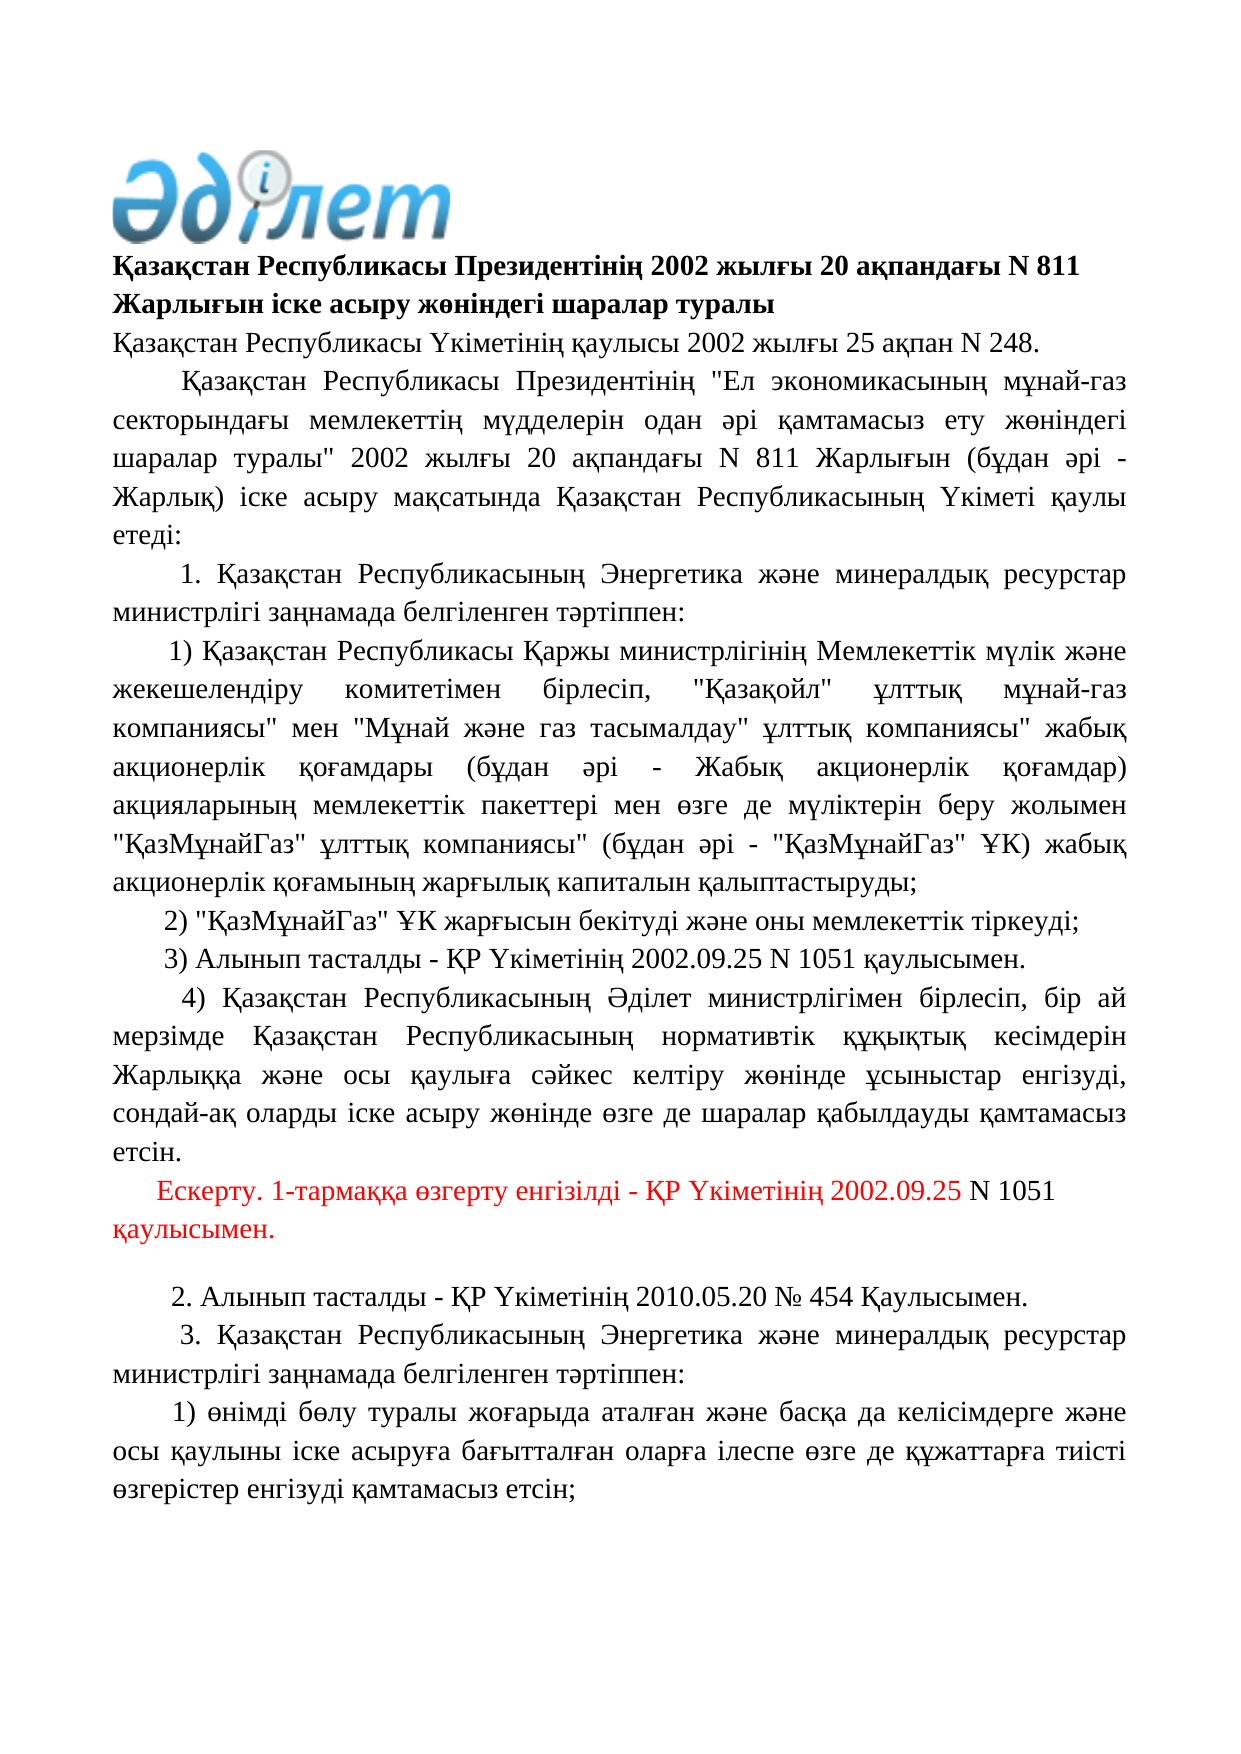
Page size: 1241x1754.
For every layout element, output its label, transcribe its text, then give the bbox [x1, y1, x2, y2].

text 4) Қазақстан Республикасының Әдiлет министрлiгiмен бiрлесiп, бiр ай мерзiмде Қазақстан Республикасының нормативтiк құқықтық кесiмдерiн Жарлыққа және осы қаулыға сәйкес келтiру жөнiнде ұсыныстар енгiзудi, сондай-ақ оларды iске асыру жөнiнде өзге де шаралар қабылдауды қамтамасыз етсiн. [112, 980, 1128, 1168]
text 3. Қазақстан Республикасының Энергетика және минералдық ресурстар министрлiгi заңнамада белгiленген тәртiппен: [112, 1317, 1128, 1389]
text 1. Қазақстан Республикасының Энергетика және минералдық ресурстар министрлiгi заңнамада белгiленген тәртiппен: [112, 556, 1128, 628]
text 3) Алынып тасталды - ҚР Үкіметінің 2002.09.25 N 1051 қаулысымен. [112, 941, 1128, 975]
text 2. Алынып тасталды - ҚР Үкіметінің 2010.05.20 № 454 Қаулысымен. [112, 1279, 1128, 1312]
text Қазақстан Республикасы Президентiнiң "Ел экономикасының мұнай-газ секторындағы мемлекеттiң мүдделерiн одан әрi қамтамасыз ету жөнiндегi шаралар туралы" 2002 жылғы 20 ақпандағы N 811 Жарлығын (бұдан әрi - Жарлық) iске асыру мақсатында Қазақстан Республикасының Yкiметi қаулы етеді: [112, 363, 1128, 551]
text Қазақстан Республикасы Президентiнiң 2002 жылғы 20 ақпандағы N 811 Жарлығын iске асыру жөнiндегi шаралар туралы [112, 248, 1128, 320]
text 1) Қазақстан Республикасы Қаржы министрлiгiнiң Мемлекеттiк мүлiк және жекешелендiру комитетiмен бiрлесiп, "Қазақойл" ұлттық мұнай-газ компаниясы" мен "Мұнай және газ тасымалдау" ұлттық компаниясы" жабық акционерлiк қоғамдары (бұдан әрi - Жабық акционерлiк қоғамдар) акцияларының мемлекеттiк пакеттерi мен өзге де мүлiктерiн беру жолымен "ҚазМұнайГаз" ұлттық компаниясы" (бұдан әрi - "ҚазМұнайГаз" ҰК) жабық акционерлiк қоғамының жарғылық капиталын қалыптастыруды; [112, 633, 1128, 898]
picture [112, 150, 451, 244]
text Ескерту. 1-тармаққа өзгерту енгізілді - ҚР Үкіметінің 2002.09.25 N 1051 қаулысымен. [112, 1173, 1128, 1275]
text Қазақстан Республикасы Үкіметінің қаулысы 2002 жылғы 25 ақпан N 248. [112, 325, 1128, 358]
text 1) өнiмдi бөлу туралы жоғарыда аталған және басқа да келiсiмдерге және осы қаулыны iске асыруға бағытталған оларға iлеспе өзге де құжаттарға тиiстi өзгерiстер енгiзудi қамтамасыз етсiн; [112, 1394, 1128, 1505]
text 2) "ҚазМұнайГаз" ҰК жарғысын бекiтудi және оны мемлекеттiк тiркеудi; [112, 903, 1128, 936]
